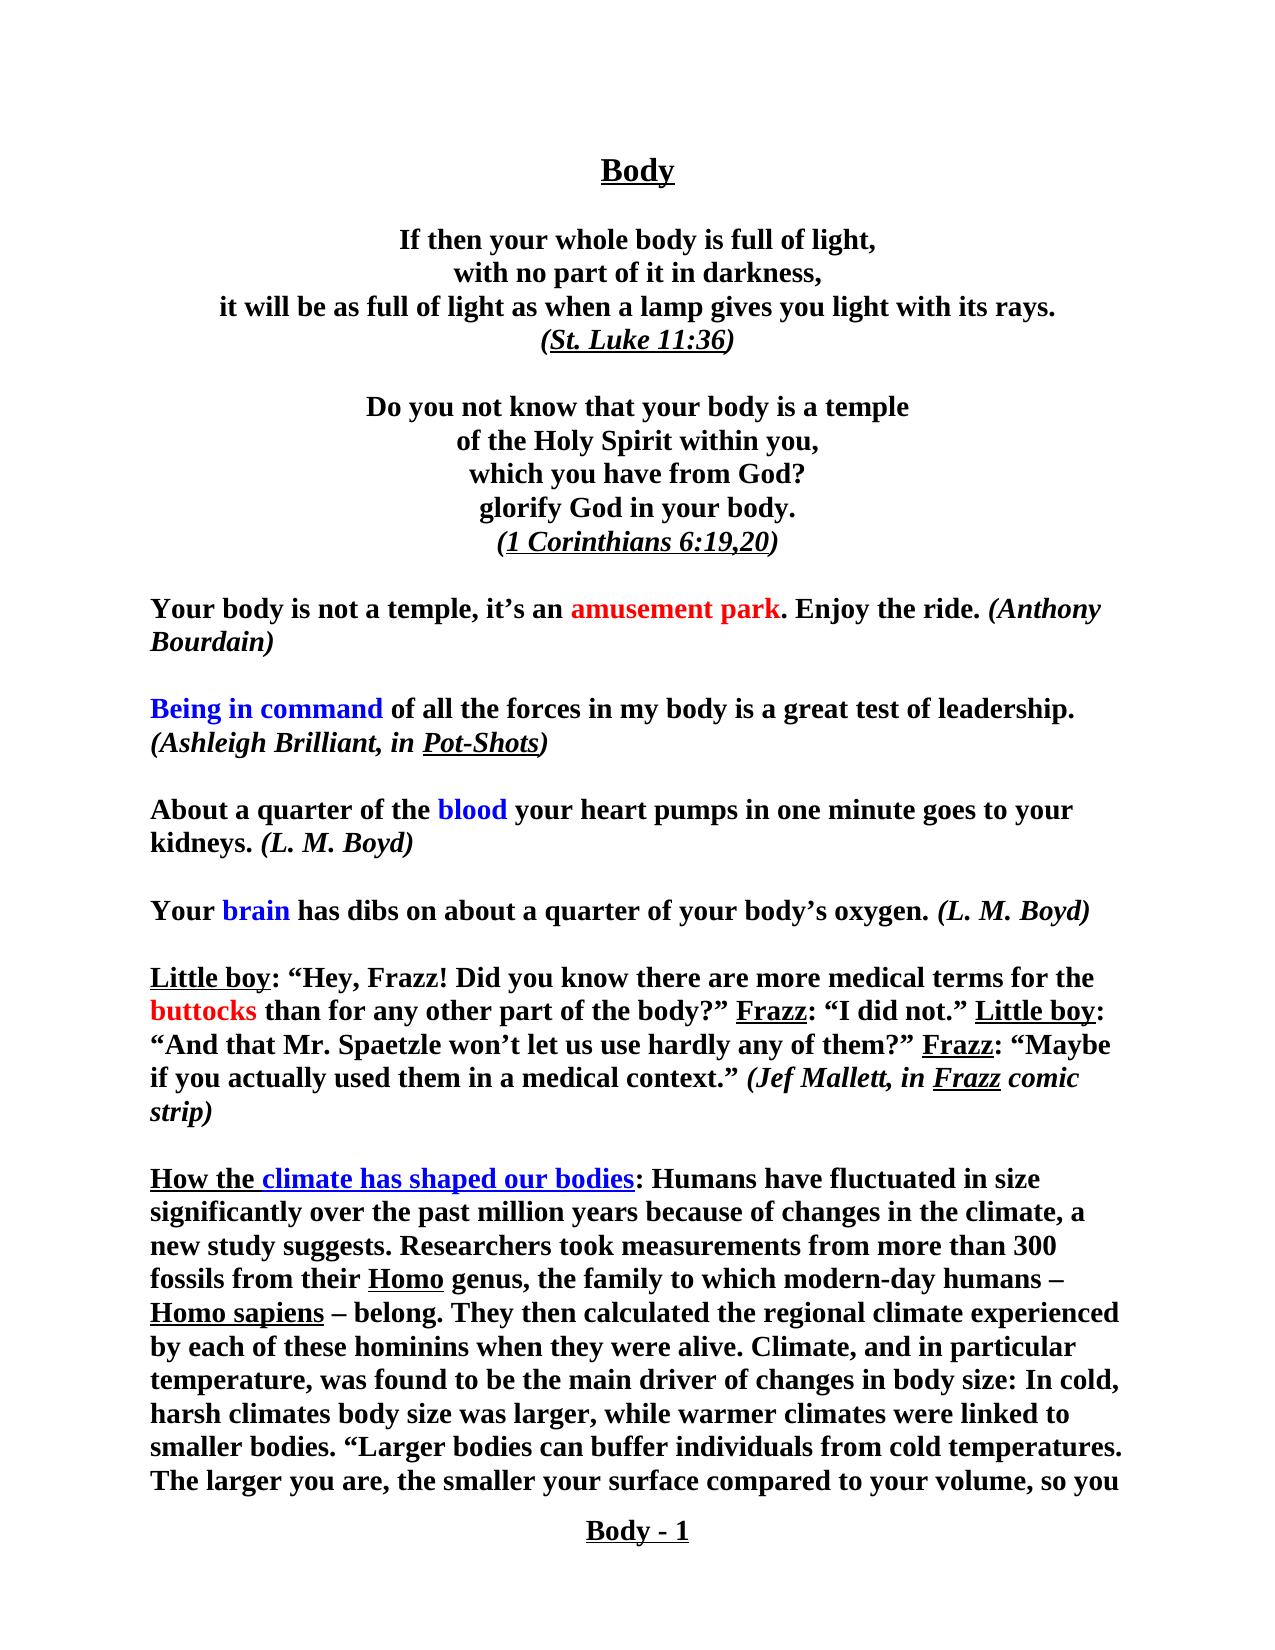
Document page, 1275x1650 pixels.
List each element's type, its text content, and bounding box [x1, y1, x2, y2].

text glorify God in your body. [150, 490, 1125, 524]
text which you have from God? [150, 457, 1125, 490]
text Do you not know that your body is a temple [150, 389, 1125, 423]
text Your brain has dibs on about a quarter of your body’s oxygen. (L. M. Boyd) [150, 893, 1125, 926]
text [150, 1161, 1125, 1496]
text Your body is not a temple, it’s an amusement park. Enjoy the ride. (Anthony Bourdain) [150, 591, 1125, 658]
text If then your whole body is full of light, [150, 222, 1125, 255]
text About a quarter of the blood your heart pumps in one minute goes to your kidneys. (L. M. Boyd) [150, 792, 1125, 859]
text (St. Luke 11:36) [150, 322, 1125, 356]
text it will be as full of light as when a lamp gives you light with its rays. [150, 289, 1125, 322]
title Body [150, 150, 1125, 188]
text Little boy: “Hey, Frazz! Did you know there are more medical terms for the buttocks than for any other part of the body?” Frazz: “I did not.” Little boy: “And that Mr. Spaetzle won’t let us use hardly any of them?” Frazz: “Maybe if you actually used them in a medical context.” (Jef Mallett, in Frazz comic strip) [150, 960, 1125, 1127]
text Being in command of all the forces in my body is a great test of leadership. (Ashleigh Brilliant, in Pot-Shots) [150, 691, 1125, 758]
text (1 Corinthians 6:19,20) [150, 524, 1125, 557]
text with no part of it in darkness, [150, 255, 1125, 289]
text of the Holy Spirit within you, [150, 423, 1125, 457]
